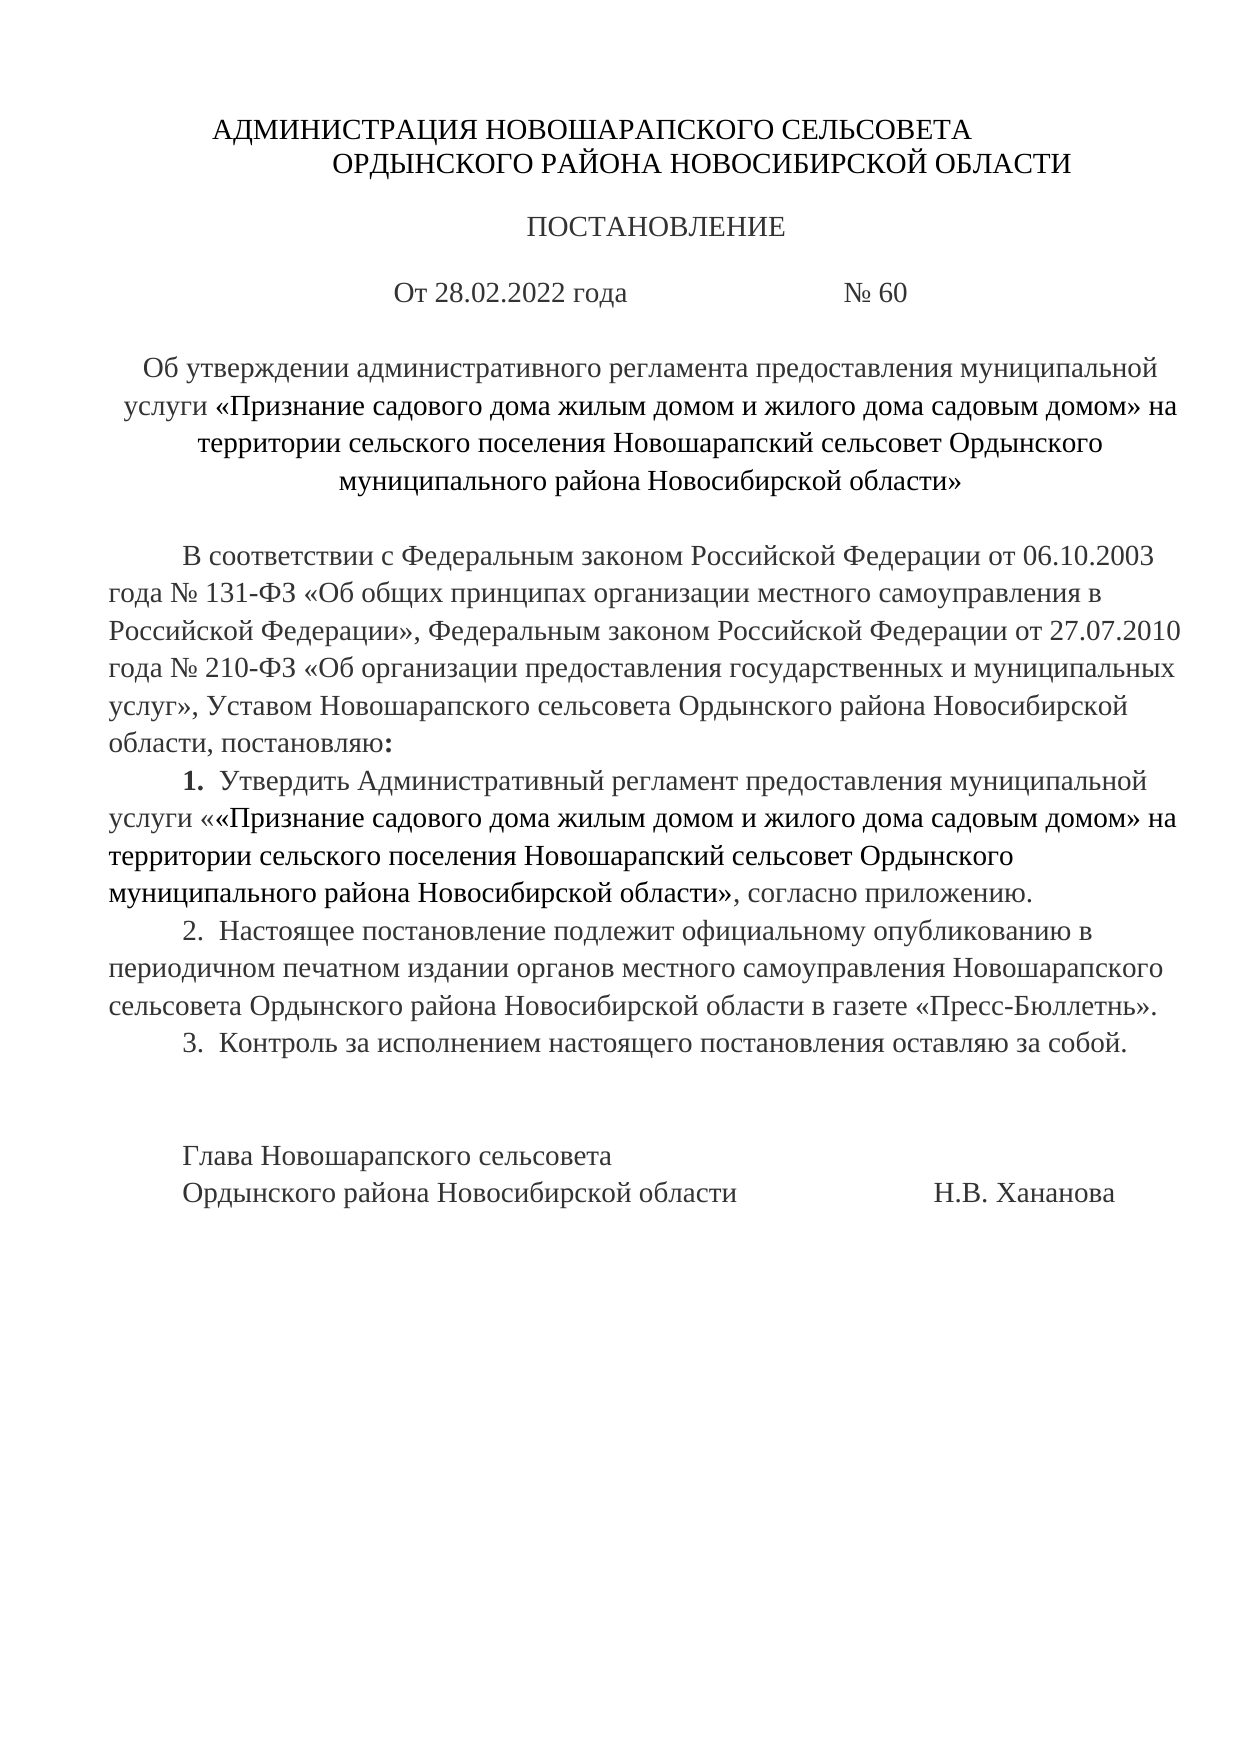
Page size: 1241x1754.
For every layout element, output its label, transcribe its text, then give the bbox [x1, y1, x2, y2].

text Ордынского района Новосибирской области Н.В. Хананова [108, 1171, 1192, 1209]
text 1. Утвердить Административный регламент предоставления муниципальной услуги ««Признание садового дома жилым домом и жилого дома садовым домом» на территории сельского поселения Новошарапский сельсовет Ордынского муниципального района Новосибирской области», согласно приложению. [108, 759, 1192, 909]
text ОРДЫНСКОГО РАЙОНА НОВОСИБИРСКОЙ ОБЛАСТИ [167, 146, 1192, 179]
text АДМИНИСТРАЦИЯ НОВОШАРАПСКОГО СЕЛЬСОВЕТА [167, 112, 1192, 146]
text От 28.02.2022 года № 60 [108, 271, 1192, 309]
text 3. Контроль за исполнением настоящего постановления оставляю за собой. [108, 1021, 1192, 1059]
text 2. Настоящее постановление подлежит официальному опубликованию в периодичном печатном издании органов местного самоуправления Новошарапского сельсовета Ордынского района Новосибирской области в газете «Пресс-Бюллетнь». [108, 909, 1192, 1021]
subtitle ПОСТАНОВЛЕНИЕ [120, 209, 1192, 242]
text Глава Новошарапского сельсовета [108, 1134, 1192, 1171]
text В соответствии с Федеральным законом Российской Федерации от 06.10.2003 года № 131-ФЗ «Об общих принципах организации местного самоуправления в Российской Федерации», Федеральным законом Российской Федерации от 27.07.2010 года № 210-ФЗ «Об организации предоставления государственных и муниципальных услуг», Уставом Новошарапского сельсовета Ордынского района Новосибирской области, постановляю: [108, 534, 1192, 759]
text Об утверждении административного регламента предоставления муниципальной услуги «Признание садового дома жилым домом и жилого дома садовым домом» на территории сельского поселения Новошарапский сельсовет Ордынского муниципального района Новосибирской области» [108, 346, 1192, 496]
